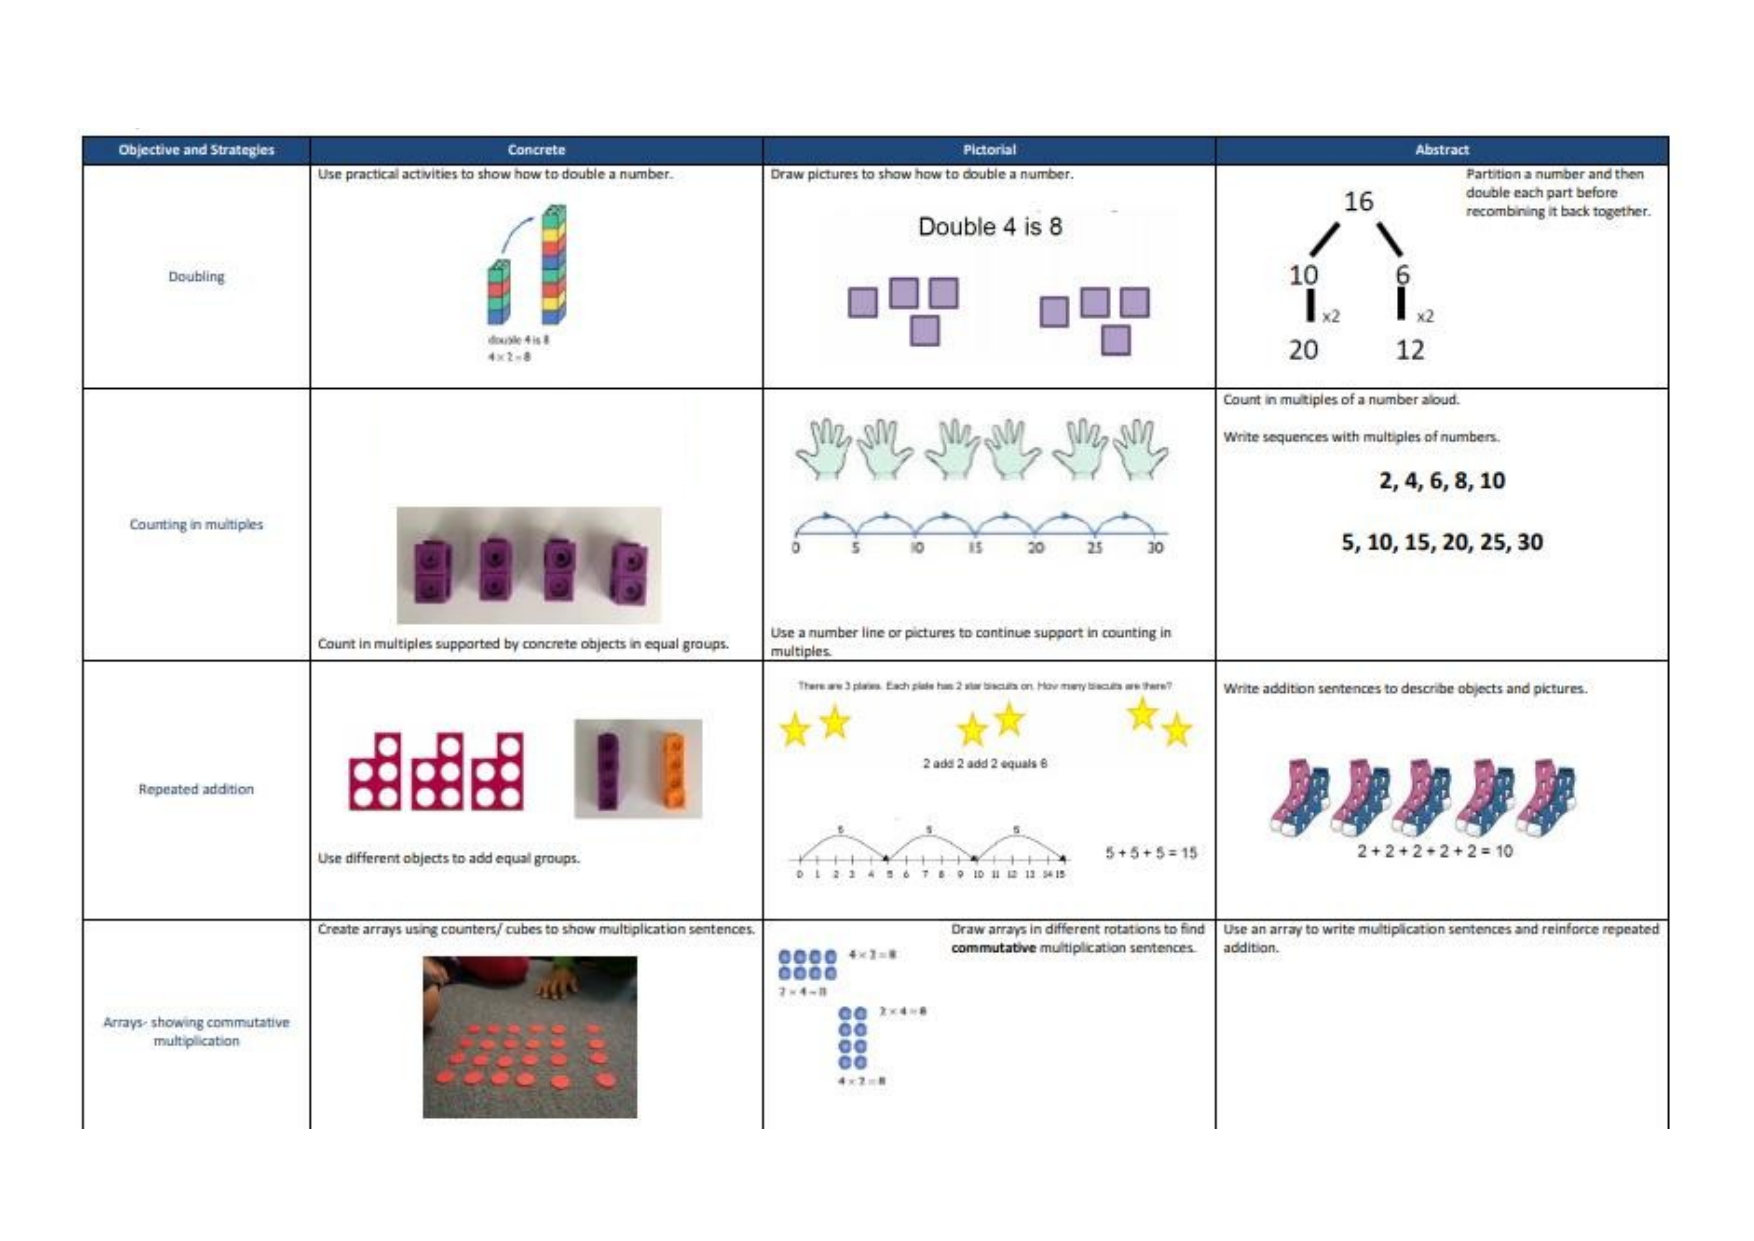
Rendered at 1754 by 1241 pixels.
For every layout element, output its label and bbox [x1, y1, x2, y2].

picture [75, 128, 1683, 1129]
